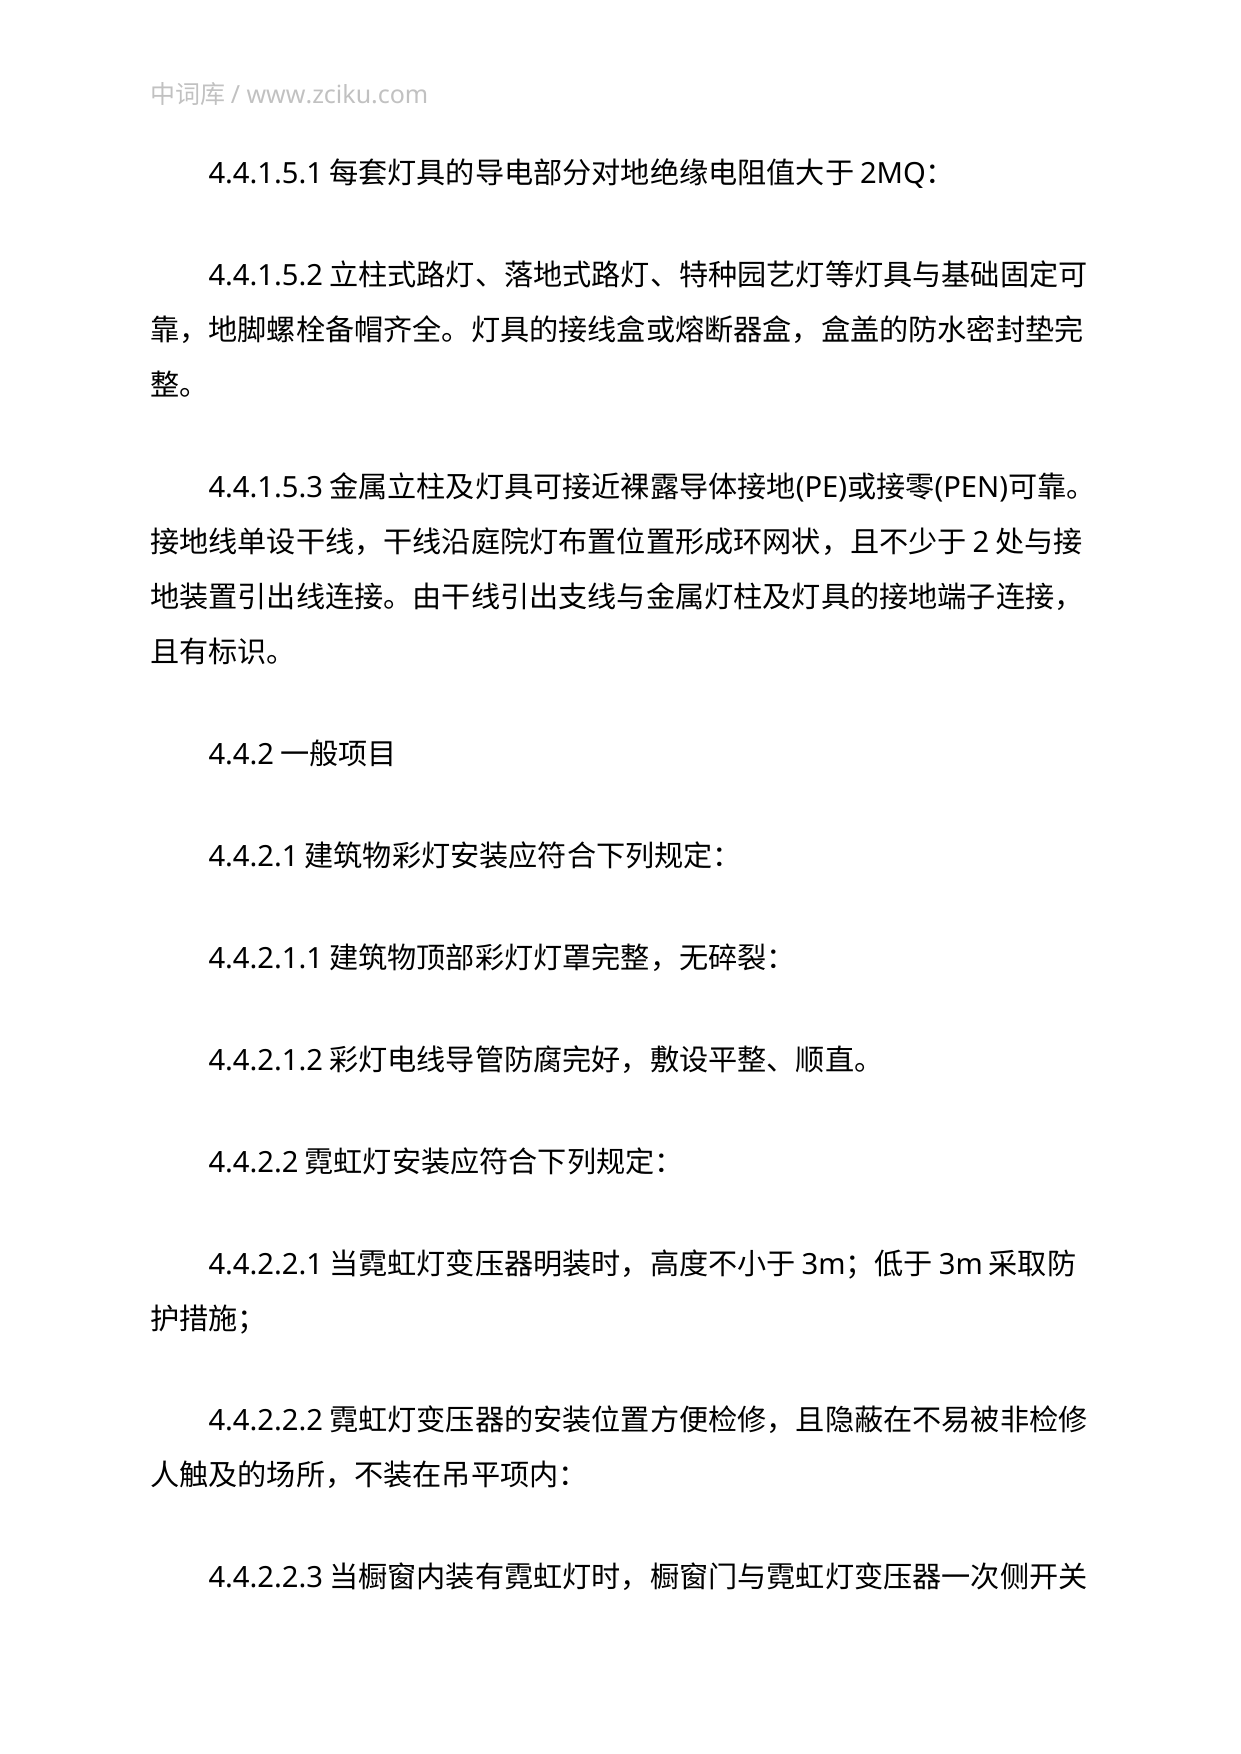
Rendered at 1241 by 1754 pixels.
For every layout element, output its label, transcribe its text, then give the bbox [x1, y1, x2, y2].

text 4.4.2.2.1当霓虹灯变压器明装时，高度不小于3m；低于3m采取防护措施； [150, 1240, 1090, 1337]
text 4.4.2.1建筑物彩灯安装应符合下列规定： [150, 832, 1090, 875]
text 4.4.1.5.1每套灯具的导电部分对地绝缘电阻值大于2MQ： [150, 150, 1090, 192]
text 4.4.2.2霓虹灯安装应符合下列规定： [150, 1138, 1090, 1181]
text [150, 1554, 1090, 1596]
text 4.4.1.5.3金属立柱及灯具可接近裸露导体接地(PE)或接零(PEN)可靠。接地线单设干线，干线沿庭院灯布置位置形成环网状，且不少于2处与接地装置引出线连接。由干线引出支线与金属灯柱及灯具的接地端子连接，且有标识。 [150, 464, 1090, 671]
text 4.4.2.1.2彩灯电线导管防腐完好，敷设平整、顺直。 [150, 1036, 1090, 1079]
text 4.4.2.2.2霓虹灯变压器的安装位置方便检修，且隐蔽在不易被非检修人触及的场所，不装在吊平项内： [150, 1397, 1090, 1494]
text 4.4.1.5.2立柱式路灯、落地式路灯、特种园艺灯等灯具与基础固定可靠，地脚螺栓备帽齐全。灯具的接线盒或熔断器盒，盒盖的防水密封垫完整。 [150, 252, 1090, 404]
text 4.4.2.1.1建筑物顶部彩灯灯罩完整，无碎裂： [150, 934, 1090, 977]
text 4.4.2一般项目 [150, 730, 1090, 773]
